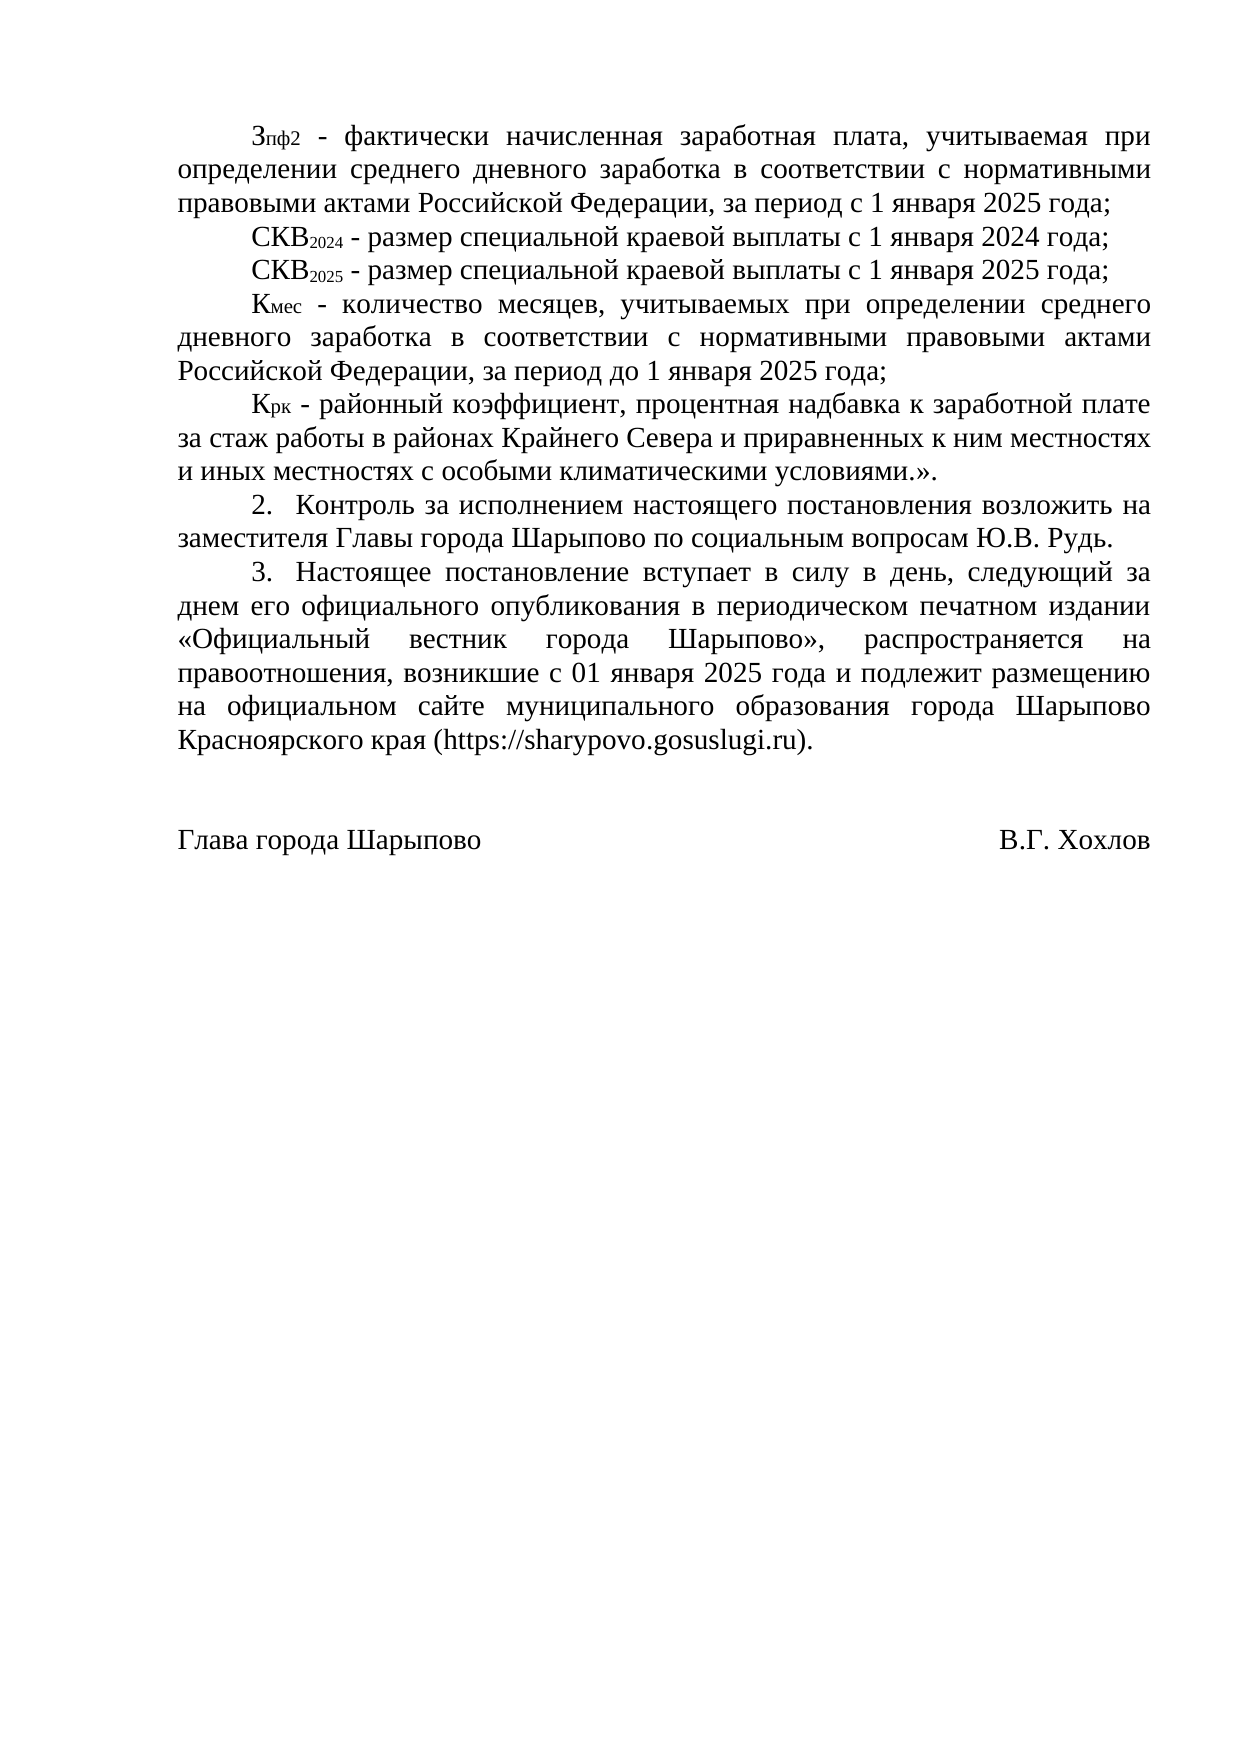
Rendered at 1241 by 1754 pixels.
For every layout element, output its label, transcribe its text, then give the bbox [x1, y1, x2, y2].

list Контроль за исполнением настоящего постановления возложить на заместителя Главы города Шарыпово по социальным вопросам Ю.В. Рудь. [177, 487, 1152, 554]
text СКВ2025 - размер специальной краевой выплаты с 1 января 2025 года; [177, 252, 1152, 286]
text Кмес - количество месяцев, учитываемых при определении среднего дневного заработка в соответствии с нормативными правовыми актами Российской Федерации, за период до 1 января 2025 года; [177, 286, 1152, 386]
text Зпф2 - фактически начисленная заработная плата, учитываемая при определении среднего дневного заработка в соответствии с нормативными правовыми актами Российской Федерации, за период с 1 января 2025 года; [177, 118, 1152, 219]
text Глава города Шарыпово В.Г. Хохлов [177, 822, 1152, 856]
text СКВ2024 - размер специальной краевой выплаты с 1 января 2024 года; [177, 219, 1152, 252]
text Крк - районный коэффициент, процентная надбавка к заработной плате за стаж работы в районах Крайнего Севера и приравненных к ним местностях и иных местностях с особыми климатическими условиями.». [177, 386, 1152, 487]
list Настоящее постановление вступает в силу в день, следующий за днем его официального опубликования в периодическом печатном издании «Официальный вестник города Шарыпово», распространяется на правоотношения, возникшие с 01 января 2025 года и подлежит размещению на официальном сайте муниципального образования города Шарыпово Красноярского края (https://sharypovo.gosuslugi.ru). [177, 554, 1152, 755]
